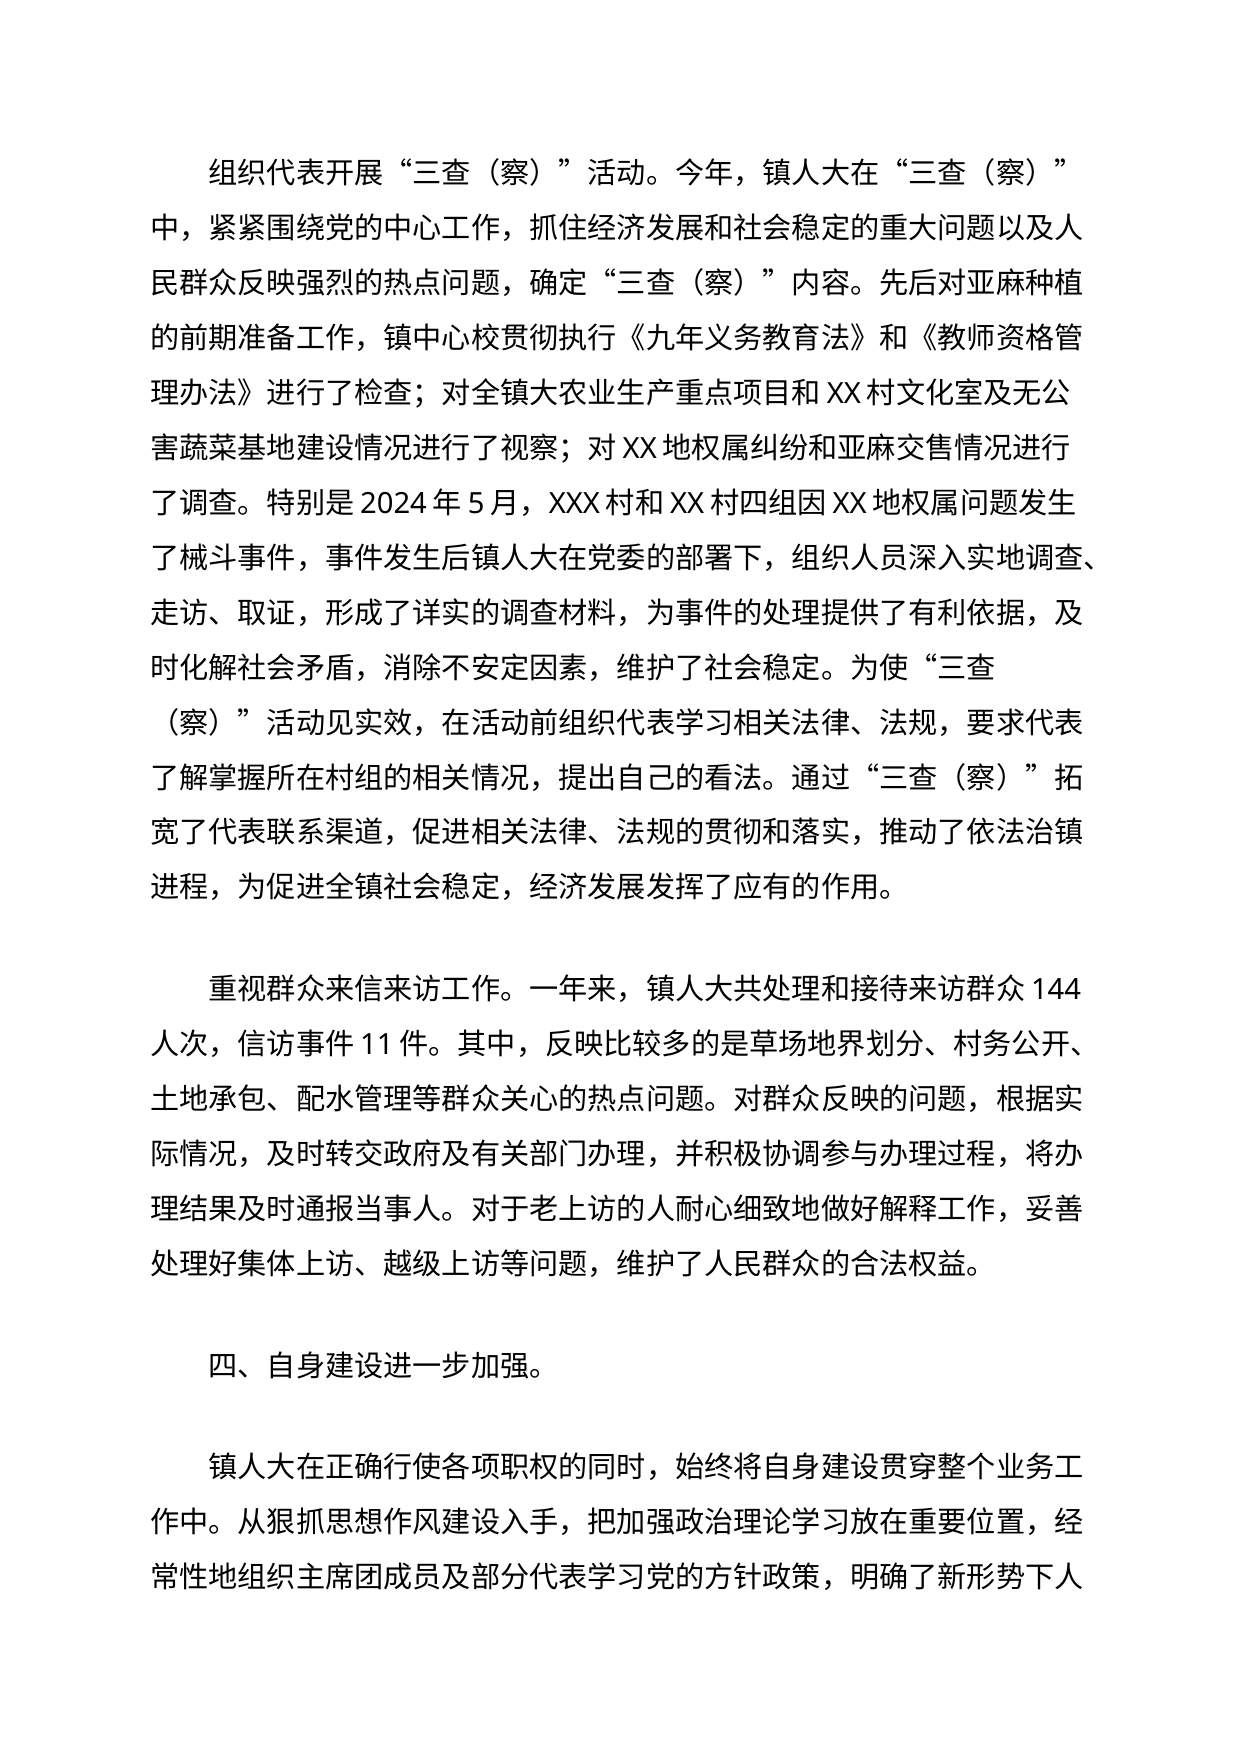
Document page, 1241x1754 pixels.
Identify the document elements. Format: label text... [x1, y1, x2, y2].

text 组织代表开展“三查（察）”活动。今年，镇人大在“三查（察）”中，紧紧围绕党的中心工作，抓住经济发展和社会稳定的重大问题以及人民群众反映强烈的热点问题，确定“三查（察）”内容。先后对亚麻种植的前期准备工作，镇中心校贯彻执行《九年义务教育法》和《教师资格管理办法》进行了检查；对全镇大农业生产重点项目和XX村文化室及无公害蔬菜基地建设情况进行了视察；对XX地权属纠纷和亚麻交售情况进行了调查。特别是2024年5月，XXX村和XX村四组因XX地权属问题发生了械斗事件，事件发生后镇人大在党委的部署下，组织人员深入实地调查、走访、取证，形成了详实的调查材料，为事件的处理提供了有利依据，及时化解社会矛盾，消除不安定因素，维护了社会稳定。为使“三查（察）”活动见实效，在活动前组织代表学习相关法律、法规，要求代表了解掌握所在村组的相关情况，提出自己的看法。通过“三查（察）”拓宽了代表联系渠道，促进相关法律、法规的贯彻和落实，推动了依法治镇进程，为促进全镇社会稳定，经济发展发挥了应有的作用。 [150, 150, 1090, 906]
text 四、自身建设进一步加强。 [150, 1342, 1090, 1384]
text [150, 1444, 1090, 1596]
text 重视群众来信来访工作。一年来，镇人大共处理和接待来访群众144人次，信访事件11件。其中，反映比较多的是草场地界划分、村务公开、土地承包、配水管理等群众关心的热点问题。对群众反映的问题，根据实际情况，及时转交政府及有关部门办理，并积极协调参与办理过程，将办理结果及时通报当事人。对于老上访的人耐心细致地做好解释工作，妥善处理好集体上访、越级上访等问题，维护了人民群众的合法权益。 [150, 966, 1090, 1283]
